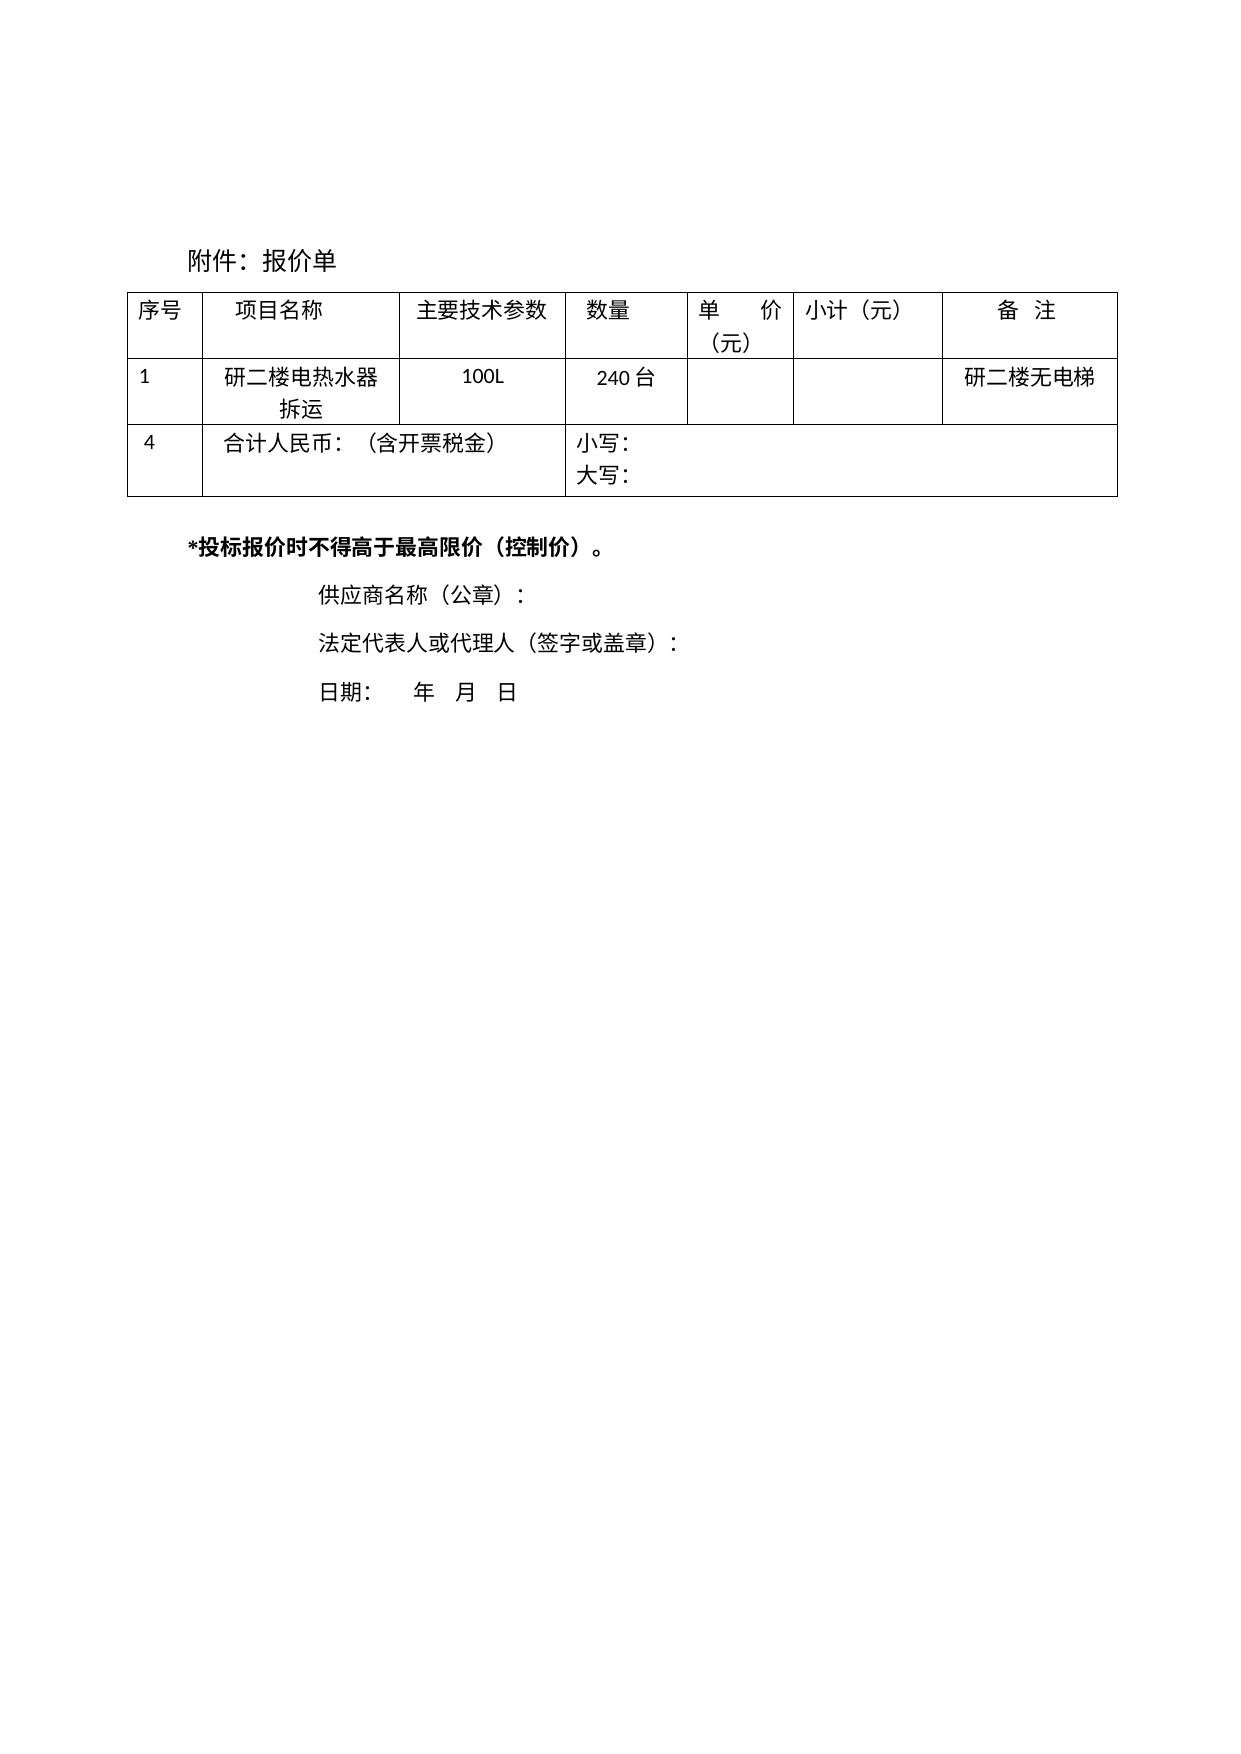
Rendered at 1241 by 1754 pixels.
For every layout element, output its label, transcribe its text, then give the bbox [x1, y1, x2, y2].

text 法定代表人或代理人（签字或盖章）： [187, 626, 1053, 658]
table_cell [794, 359, 942, 424]
text 附件：报价单 [187, 227, 1053, 292]
table_header 主要技术参数 [400, 293, 565, 358]
table_header 序号 [128, 293, 202, 358]
table_cell 研二楼无电梯 [943, 359, 1117, 424]
table_header 小计（元） [794, 293, 942, 358]
table_cell 合计人民币：（含开票税金） [203, 425, 565, 496]
text 供应商名称（公章）： [187, 577, 1053, 610]
table_cell 4 [128, 425, 202, 496]
table_cell 240台 [566, 359, 687, 424]
table_header 备 注 [943, 293, 1117, 358]
table_cell 小写： 大写： [566, 425, 1117, 496]
table_cell 研二楼电热水器拆运 [203, 359, 399, 424]
text 日期： 年 月 日 [187, 674, 1053, 707]
table_header 数量 [566, 293, 687, 358]
table_header 项目名称 [203, 293, 399, 358]
table_cell 100L [400, 359, 565, 424]
table_cell [688, 359, 793, 424]
table_header 单价（元） [688, 293, 793, 358]
text *投标报价时不得高于最高限价（控制价）。 [187, 529, 1053, 562]
table_cell 1 [128, 359, 202, 424]
